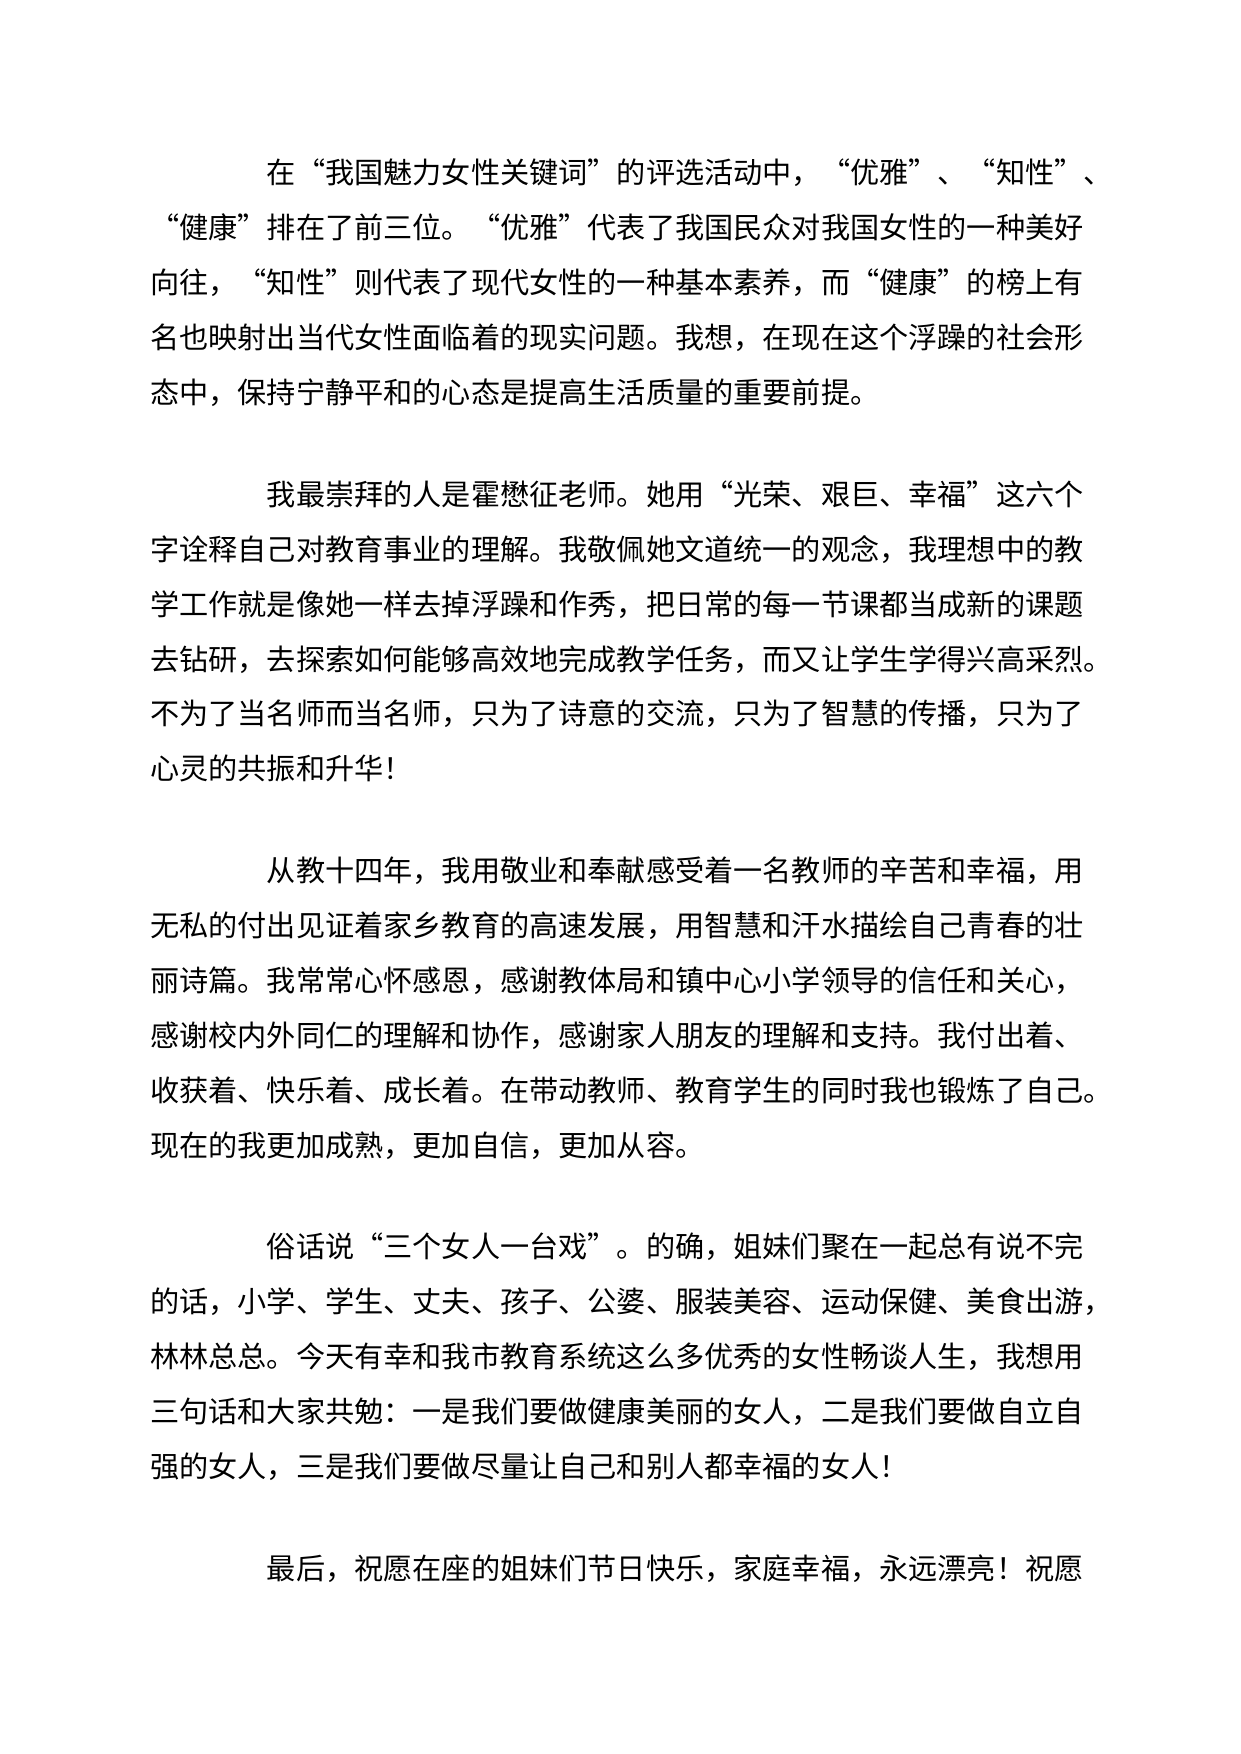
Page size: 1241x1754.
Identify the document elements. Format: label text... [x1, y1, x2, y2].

text 我最崇拜的人是霍懋征老师。她用“光荣、艰巨、幸福”这六个字诠释自己对教育事业的理解。我敬佩她文道统一的观念，我理想中的教学工作就是像她一样去掉浮躁和作秀，把日常的每一节课都当成新的课题去钻研，去探索如何能够高效地完成教学任务，而又让学生学得兴高采烈。不为了当名师而当名师，只为了诗意的交流，只为了智慧的传播，只为了心灵的共振和升华！ [150, 471, 1090, 788]
text 从教十四年，我用敬业和奉献感受着一名教师的辛苦和幸福，用无私的付出见证着家乡教育的高速发展，用智慧和汗水描绘自己青春的壮丽诗篇。我常常心怀感恩，感谢教体局和镇中心小学领导的信任和关心，感谢校内外同仁的理解和协作，感谢家人朋友的理解和支持。我付出着、收获着、快乐着、成长着。在带动教师、教育学生的同时我也锻炼了自己。现在的我更加成熟，更加自信，更加从容。 [150, 848, 1090, 1164]
text 俗话说“三个女人一台戏”。的确，姐妹们聚在一起总有说不完的话，小学、学生、丈夫、孩子、公婆、服装美容、运动保健、美食出游，林林总总。今天有幸和我市教育系统这么多优秀的女性畅谈人生，我想用三句话和大家共勉：一是我们要做健康美丽的女人，二是我们要做自立自强的女人，三是我们要做尽量让自己和别人都幸福的女人！ [150, 1224, 1090, 1486]
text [150, 1545, 1090, 1587]
text 在“我国魅力女性关键词”的评选活动中，“优雅”、“知性”、“健康”排在了前三位。“优雅”代表了我国民众对我国女性的一种美好向往，“知性”则代表了现代女性的一种基本素养，而“健康”的榜上有名也映射出当代女性面临着的现实问题。我想，在现在这个浮躁的社会形态中，保持宁静平和的心态是提高生活质量的重要前提。 [150, 150, 1090, 412]
